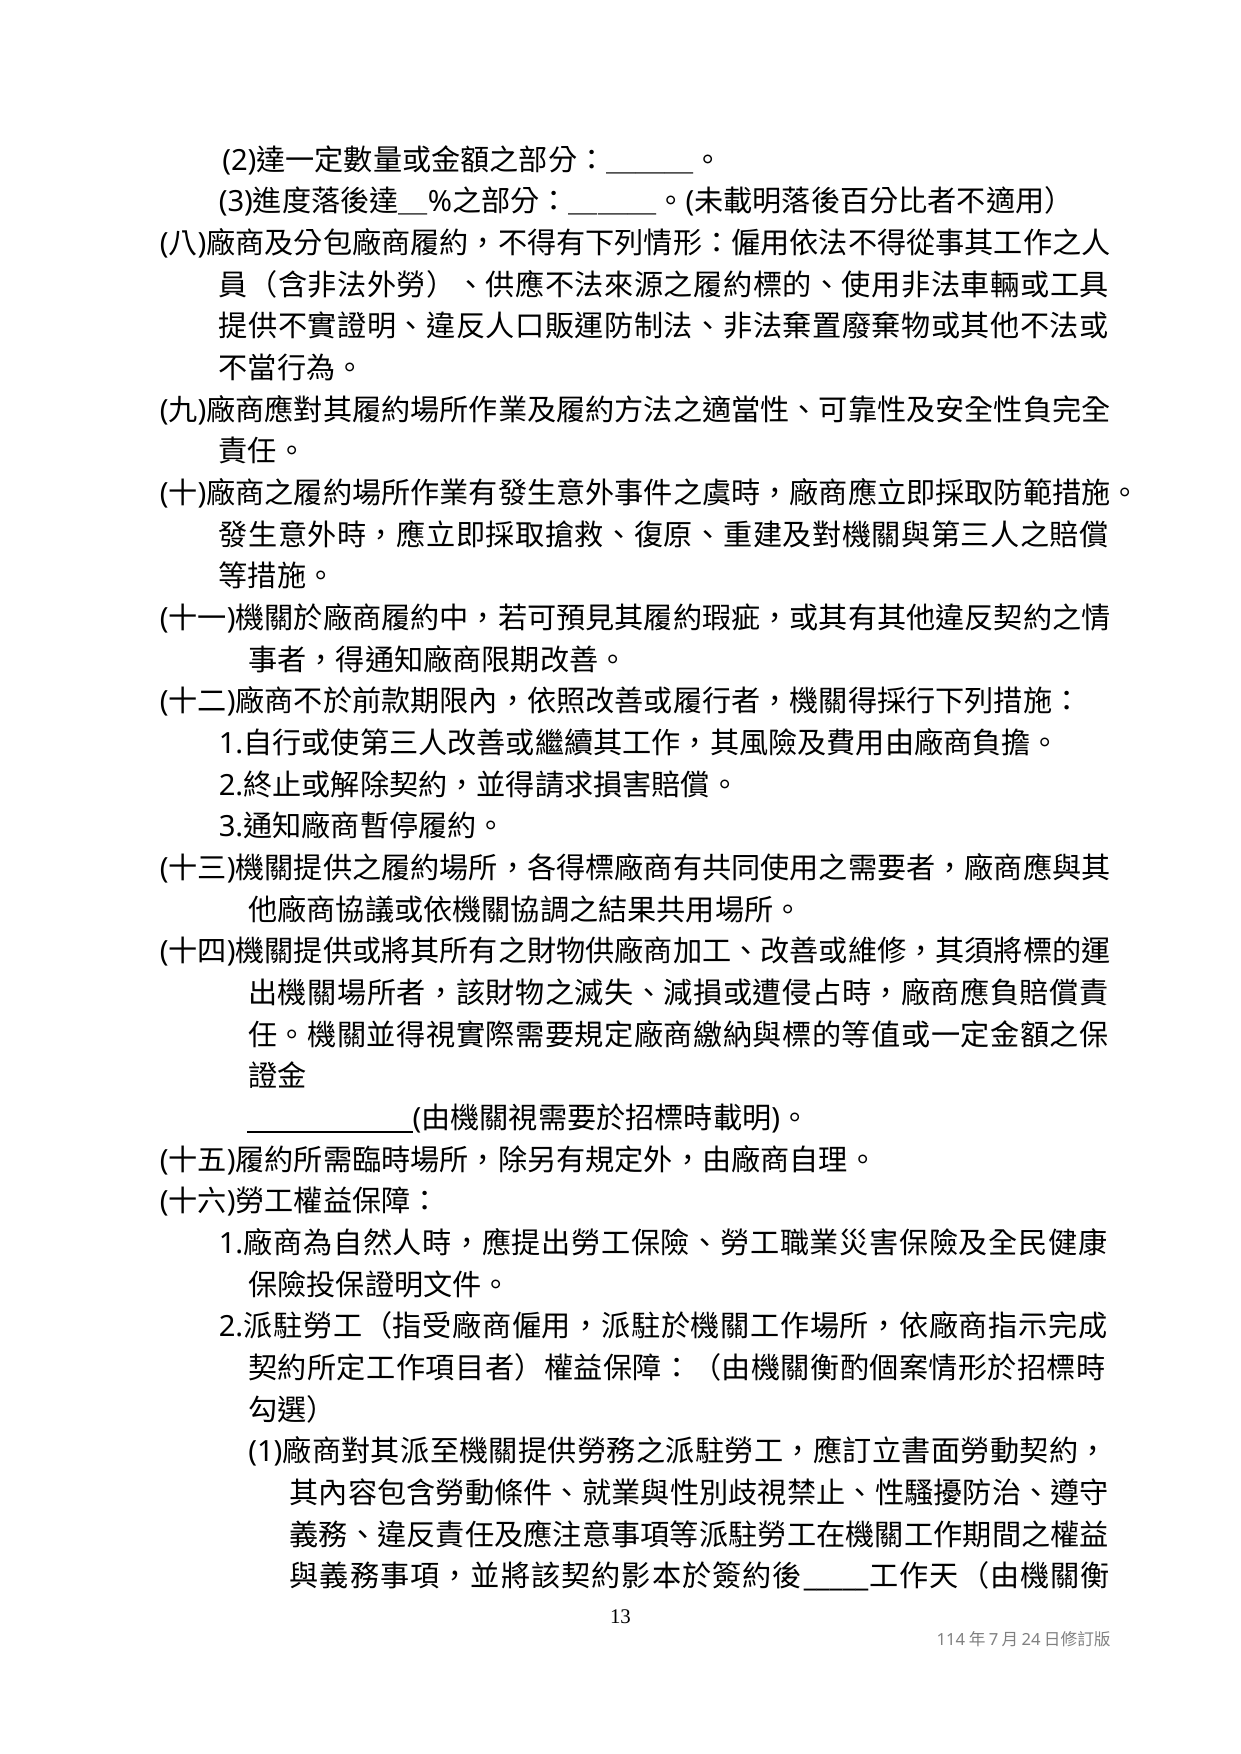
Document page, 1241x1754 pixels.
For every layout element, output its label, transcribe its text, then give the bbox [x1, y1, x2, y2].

text (十五)履約所需臨時場所，除另有規定外，由廠商自理。 [159, 1137, 1110, 1178]
text 2.終止或解除契約，並得請求損害賠償。 [218, 762, 1108, 803]
text (八)廠商及分包廠商履約，不得有下列情形：僱用依法不得從事其工作之人員（含非法外勞）、供應不法來源之履約標的、使用非法車輛或工具、提供不實證明、違反人口販運防制法、非法棄置廢棄物或其他不法或不當行為。 [159, 220, 1110, 387]
text (2)達一定數量或金額之部分：＿＿＿。 [222, 137, 1110, 178]
text 2.派駐勞工（指受廠商僱用，派駐於機關工作場所，依廠商指示完成契約所定工作項目者）權益保障：（由機關衡酌個案情形於招標時勾選） [218, 1303, 1108, 1428]
text (十三)機關提供之履約場所，各得標廠商有共同使用之需要者，廠商應與其他廠商協議或依機關協調之結果共用場所。 [159, 845, 1110, 928]
text (由機關視需要於招標時載明)。 [159, 1095, 1110, 1137]
text (十一)機關於廠商履約中，若可預見其履約瑕疵，或其有其他違反契約之情事者，得通知廠商限期改善。 [159, 595, 1110, 678]
text (十四)機關提供或將其所有之財物供廠商加工、改善或維修，其須將標的運出機關場所者，該財物之滅失、減損或遭侵占時，廠商應負賠償責任。機關並得視實際需要規定廠商繳納與標的等值或一定金額之保證金 [159, 928, 1110, 1095]
text 3.通知廠商暫停履約。 [218, 803, 1108, 845]
text (十)廠商之履約場所作業有發生意外事件之虞時，廠商應立即採取防範措施。發生意外時，應立即採取搶救、復原、重建及對機關與第三人之賠償等措施。 [159, 470, 1110, 595]
text 1.自行或使第三人改善或繼續其工作，其風險及費用由廠商負擔。 [218, 720, 1108, 762]
text 1.廠商為自然人時，應提出勞工保險、勞工職業災害保險及全民健康保險投保證明文件。 [218, 1220, 1108, 1303]
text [248, 1428, 1110, 1595]
text (十二)廠商不於前款期限內，依照改善或履行者，機關得採行下列措施： [159, 678, 1110, 720]
text (十六)勞工權益保障： [159, 1178, 1110, 1220]
text (3)進度落後達＿%之部分：＿＿＿。(未載明落後百分比者不適用） [218, 178, 1108, 220]
text (九)廠商應對其履約場所作業及履約方法之適當性、可靠性及安全性負完全責任。 [159, 387, 1110, 470]
